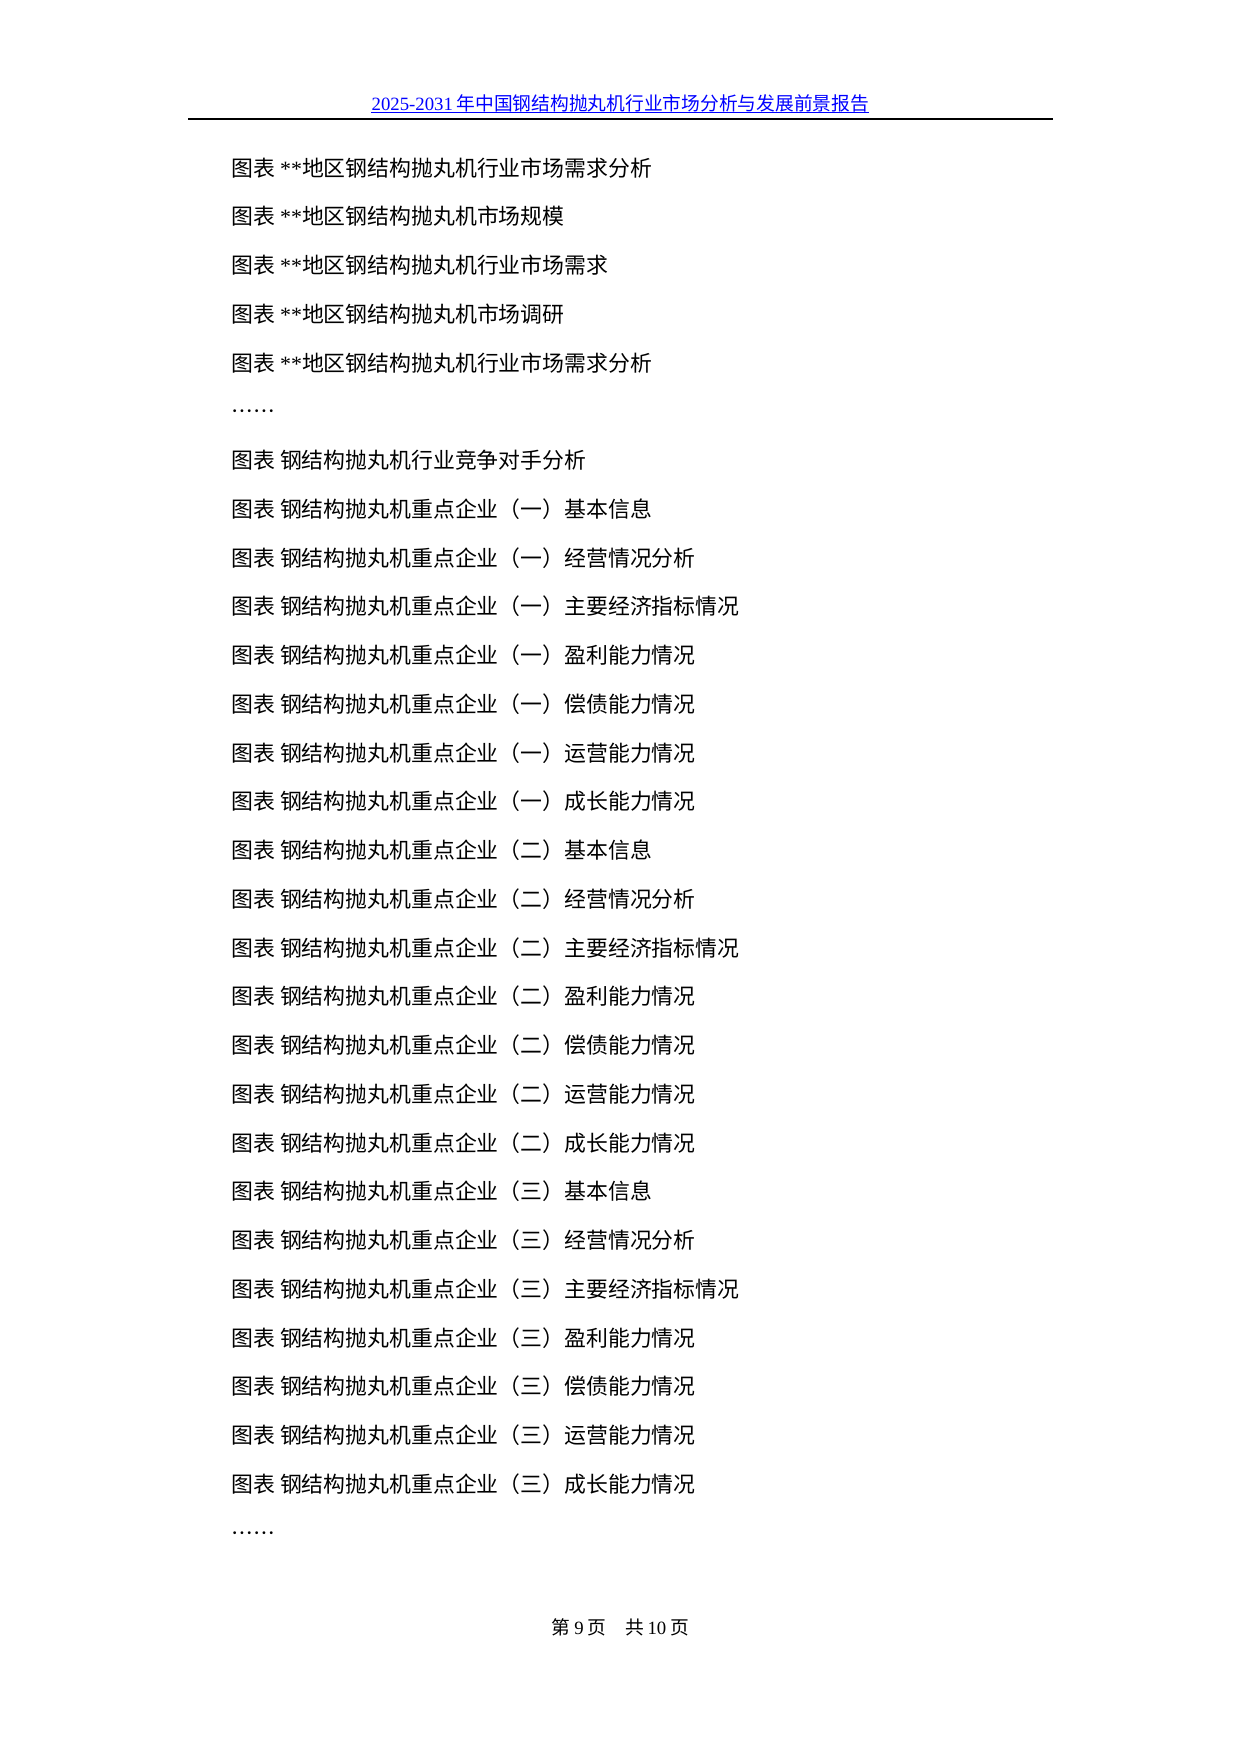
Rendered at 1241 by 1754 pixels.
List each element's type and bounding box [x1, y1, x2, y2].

text [187, 150, 1053, 1548]
